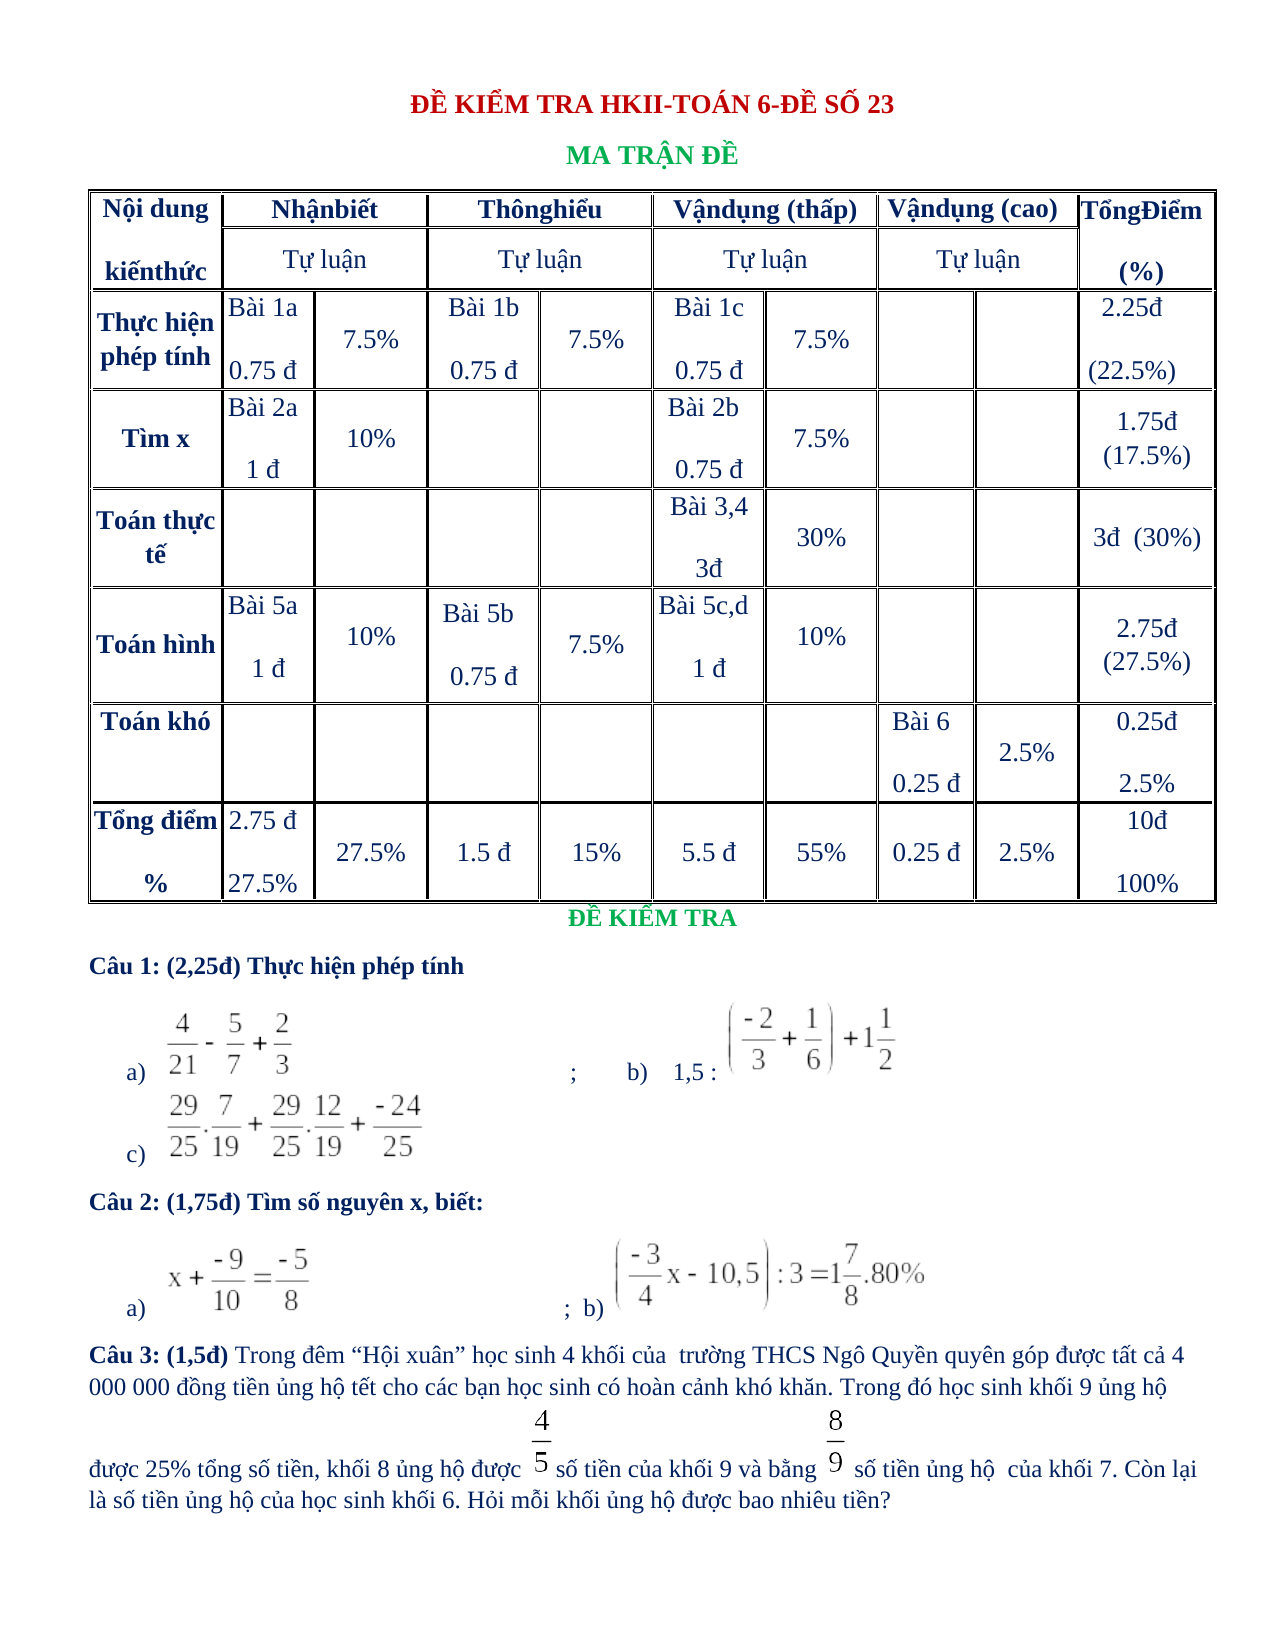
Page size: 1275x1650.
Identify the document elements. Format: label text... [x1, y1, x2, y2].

table_cell [977, 490, 1077, 586]
table_cell [879, 589, 973, 702]
table_cell [977, 391, 1077, 487]
table_cell Tự luận [879, 229, 1077, 288]
table_cell [429, 490, 538, 586]
table_cell Tổng điểm % [91, 801, 222, 900]
table_cell Bài 1c 0.75 đ [654, 292, 763, 387]
list ; b) 1,5 : [126, 999, 1216, 1086]
table_cell 2.5% [977, 705, 1077, 801]
table_cell [879, 292, 973, 387]
table_cell [541, 391, 651, 487]
table_cell [767, 705, 876, 801]
table_cell 2.75đ (27.5%) [1078, 586, 1216, 702]
list ; b) [126, 1235, 1216, 1322]
table_cell [224, 705, 313, 801]
table_cell 2.25đ (22.5%) [1080, 288, 1215, 387]
table_cell Tự luận [429, 229, 651, 288]
table_cell Bài 2a 1 đ [224, 391, 313, 487]
table_cell [654, 705, 763, 801]
table_cell 1.5 đ [427, 804, 540, 900]
table_cell 7.5% [316, 292, 426, 387]
table_header Vậndụng (cao) [878, 193, 1078, 226]
text ĐỀ KIỂM TRA [89, 904, 1216, 932]
table_cell Bài 5b 0.75 đ [429, 589, 538, 702]
table_cell 3đ (30%) [1078, 487, 1216, 586]
table_cell [316, 490, 426, 586]
table_cell 10% [316, 391, 426, 487]
table_header Thônghiểu [427, 193, 652, 226]
table_cell Tự luận [224, 229, 426, 288]
table_cell Bài 1a 0.75 đ [224, 292, 313, 387]
table_cell 10% [767, 589, 876, 702]
table_cell Bài 5c,d 1 đ [654, 589, 763, 702]
table_cell [224, 490, 313, 586]
table_cell 7.5% [767, 292, 876, 387]
table_cell 0.25 đ [878, 801, 975, 900]
table_cell 7.5% [541, 589, 651, 702]
table_cell [541, 705, 651, 801]
table_cell Bài 3,4 3đ [654, 490, 763, 586]
table_cell 2.5% [975, 804, 1078, 900]
table_cell 30% [767, 490, 876, 586]
text Câu 3: (1,5đ) Trong đêm “Hội xuân” học sinh 4 khối của trường THCS Ngô Quyền quyên góp được tất cả 4 000 000 đồng tiền ủng hộ tết cho các bạn học sinh có hoàn cảnh khó khăn. Trong đó học sinh khối 9 ủng hộ được 25% tổng số tiền, khối 8 ủng hộ được số tiền của khối 9 và bằng số tiền ủng hộ của khối 7. Còn lại là số tiền ủng hộ của học sinh khối 6. Hỏi mỗi khối ủng hộ được bao nhiêu tiền? [89, 1341, 1216, 1514]
table_cell 27.5% [314, 804, 427, 900]
table_header Vậndụng (thấp) [653, 193, 878, 226]
table_cell [429, 705, 538, 801]
table_cell [977, 292, 1077, 387]
table_cell [879, 490, 973, 586]
table_cell Bài 6 0.25 đ [879, 705, 973, 801]
table_cell 55% [765, 804, 878, 900]
table_cell 15% [540, 804, 652, 900]
text Câu 2: (1,75đ) Tìm số nguyên x, biết: [89, 1187, 1216, 1216]
table_cell 2.75 đ 27.5% [222, 804, 314, 900]
table_cell Bài 1b 0.75 đ [429, 292, 538, 387]
table_cell [316, 705, 426, 801]
table_cell [977, 589, 1077, 702]
table_cell 10% [316, 589, 426, 702]
table_cell Toán thực tế [89, 487, 222, 586]
table_header Nhậnbiết [222, 193, 427, 226]
table_cell Tự luận [654, 229, 876, 288]
table_cell Toán khó [89, 702, 222, 801]
table_cell Toán hình [89, 586, 222, 702]
table_cell Bài 5a 1 đ [224, 589, 313, 702]
table_cell [541, 490, 651, 586]
table_cell Tìm x [91, 388, 221, 487]
table_header TổngĐiểm (%) [1078, 193, 1214, 288]
text Câu 1: (2,25đ) Thực hiện phép tính [89, 951, 1216, 980]
table_header Nội dung kiếnthức [91, 191, 222, 288]
text MA TRẬN ĐỀ [89, 139, 1216, 170]
table_cell 7.5% [541, 292, 651, 387]
table_cell Thực hiện phép tính [91, 288, 221, 387]
table_cell 10đ 100% [1078, 801, 1214, 900]
table_cell [429, 391, 538, 487]
table_cell 1.75đ (17.5%) [1080, 388, 1215, 487]
table_cell 5.5 đ [653, 801, 765, 900]
table_cell [879, 391, 973, 487]
table_cell Bài 2b 0.75 đ [654, 391, 763, 487]
table_cell 0.25đ 2.5% [1078, 702, 1216, 801]
table_cell 7.5% [767, 391, 876, 487]
text ĐỀ KIỂM TRA HKII-TOÁN 6-ĐỀ SỐ 23 [89, 89, 1216, 120]
